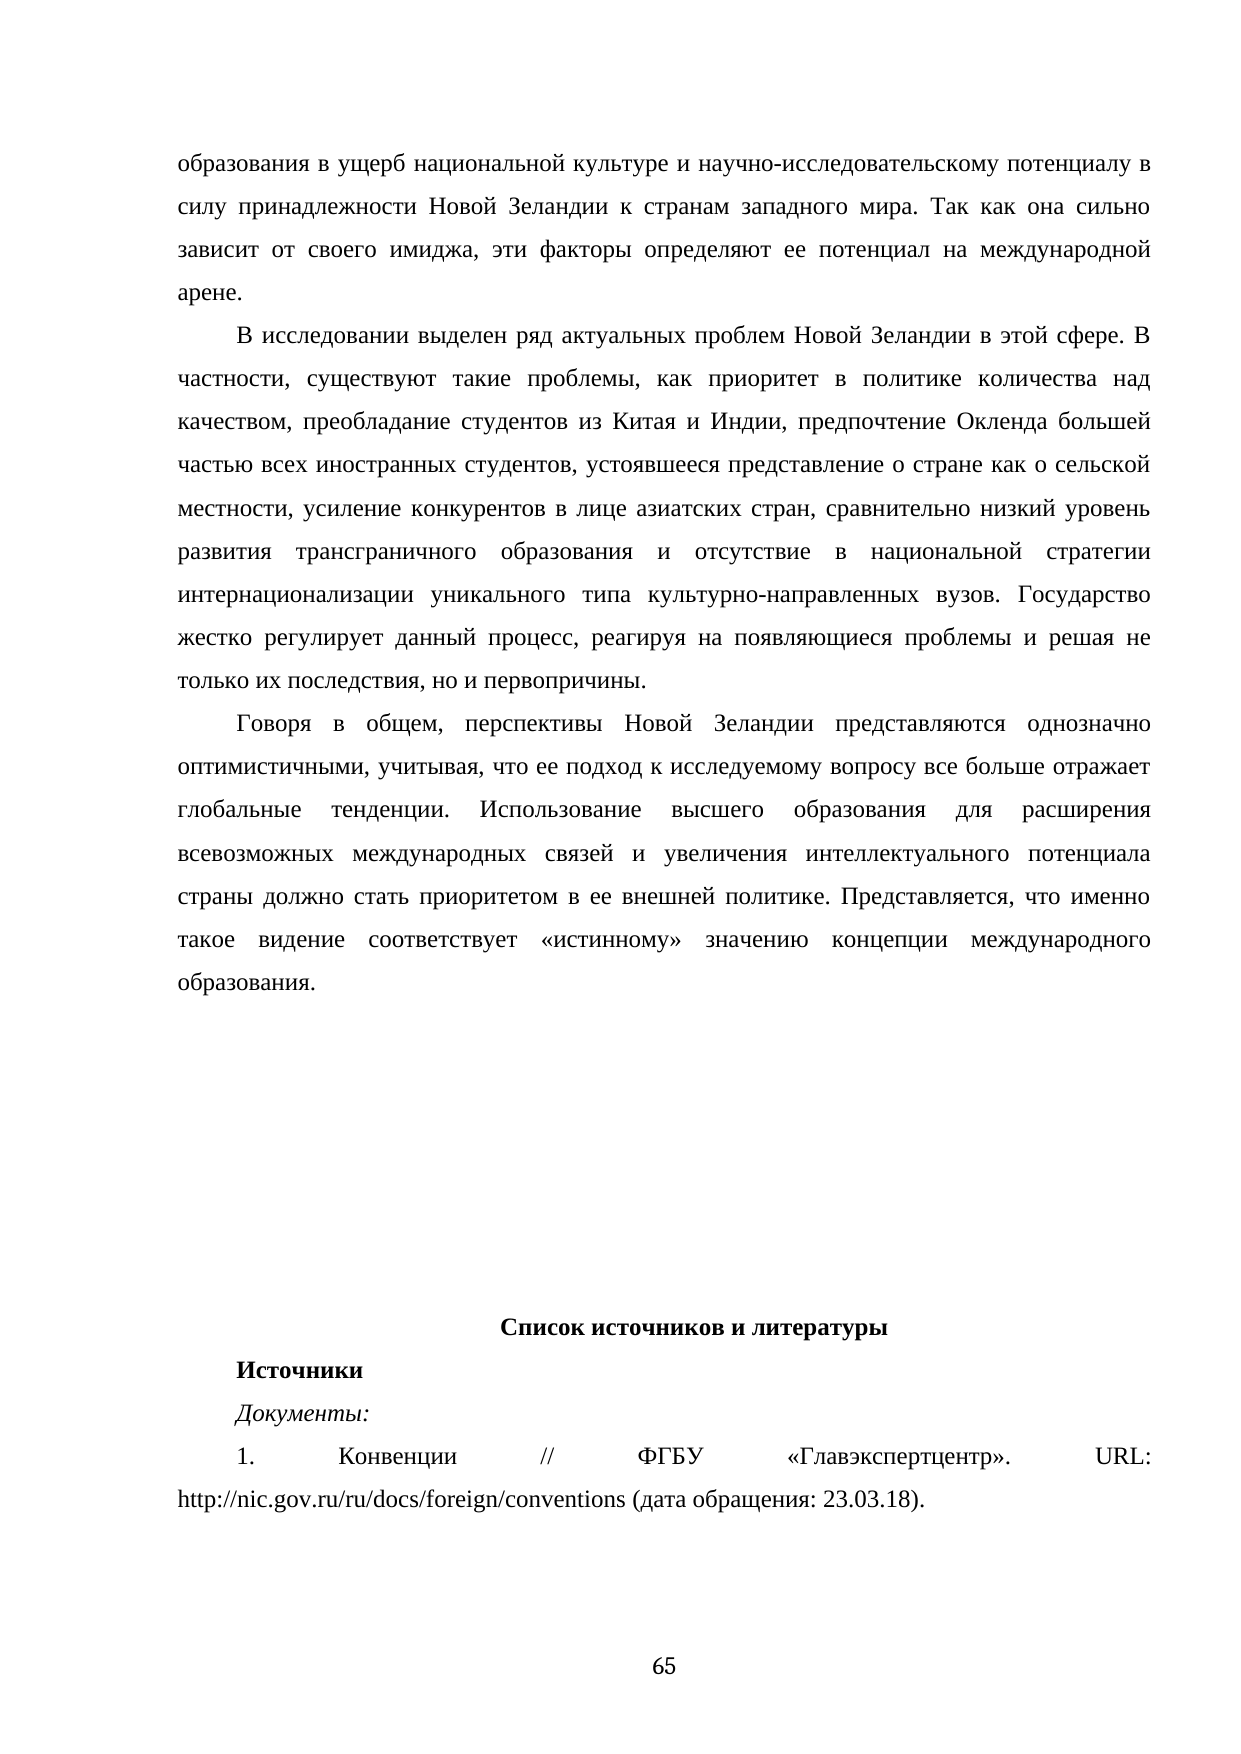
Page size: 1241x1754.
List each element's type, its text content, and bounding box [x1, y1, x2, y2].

text Говоря в общем, перспективы Новой Зеландии представляются однозначно оптимистичными, учитывая, что ее подход к исследуемому вопросу все больше отражает глобальные тенденции. Использование высшего образования для расширения всевозможных международных связей и увеличения интеллектуального потенциала страны должно стать приоритетом в ее внешней политике. Представляется, что именно такое видение соответствует «истинному» значению концепции международного образования. [177, 708, 1152, 996]
text 1. Конвенции // ФГБУ «Главэкспертцентр». URL: http://nic.gov.ru/ru/docs/foreign/conventions (дата обращения: 23.03.18). [177, 1441, 1152, 1513]
text В исследовании выделен ряд актуальных проблем Новой Зеландии в этой сфере. В частности, существуют такие проблемы, как приоритет в политике количества над качеством, преобладание студентов из Китая и Индии, предпочтение Окленда большей частью всех иностранных студентов, устоявшееся представление о стране как о сельской местности, усиление конкурентов в лице азиатских стран, сравнительно низкий уровень развития трансграничного образования и отсутствие в национальной стратегии интернационализации уникального типа культурно-направленных вузов. Государство жестко регулирует данный процесс, реагируя на появляющиеся проблемы и решая не только их последствия, но и первопричины. [177, 320, 1152, 694]
text Список источников и литературы [177, 1312, 1152, 1341]
text Документы: [177, 1398, 1152, 1427]
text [177, 148, 1152, 306]
text Источники [177, 1355, 1152, 1384]
